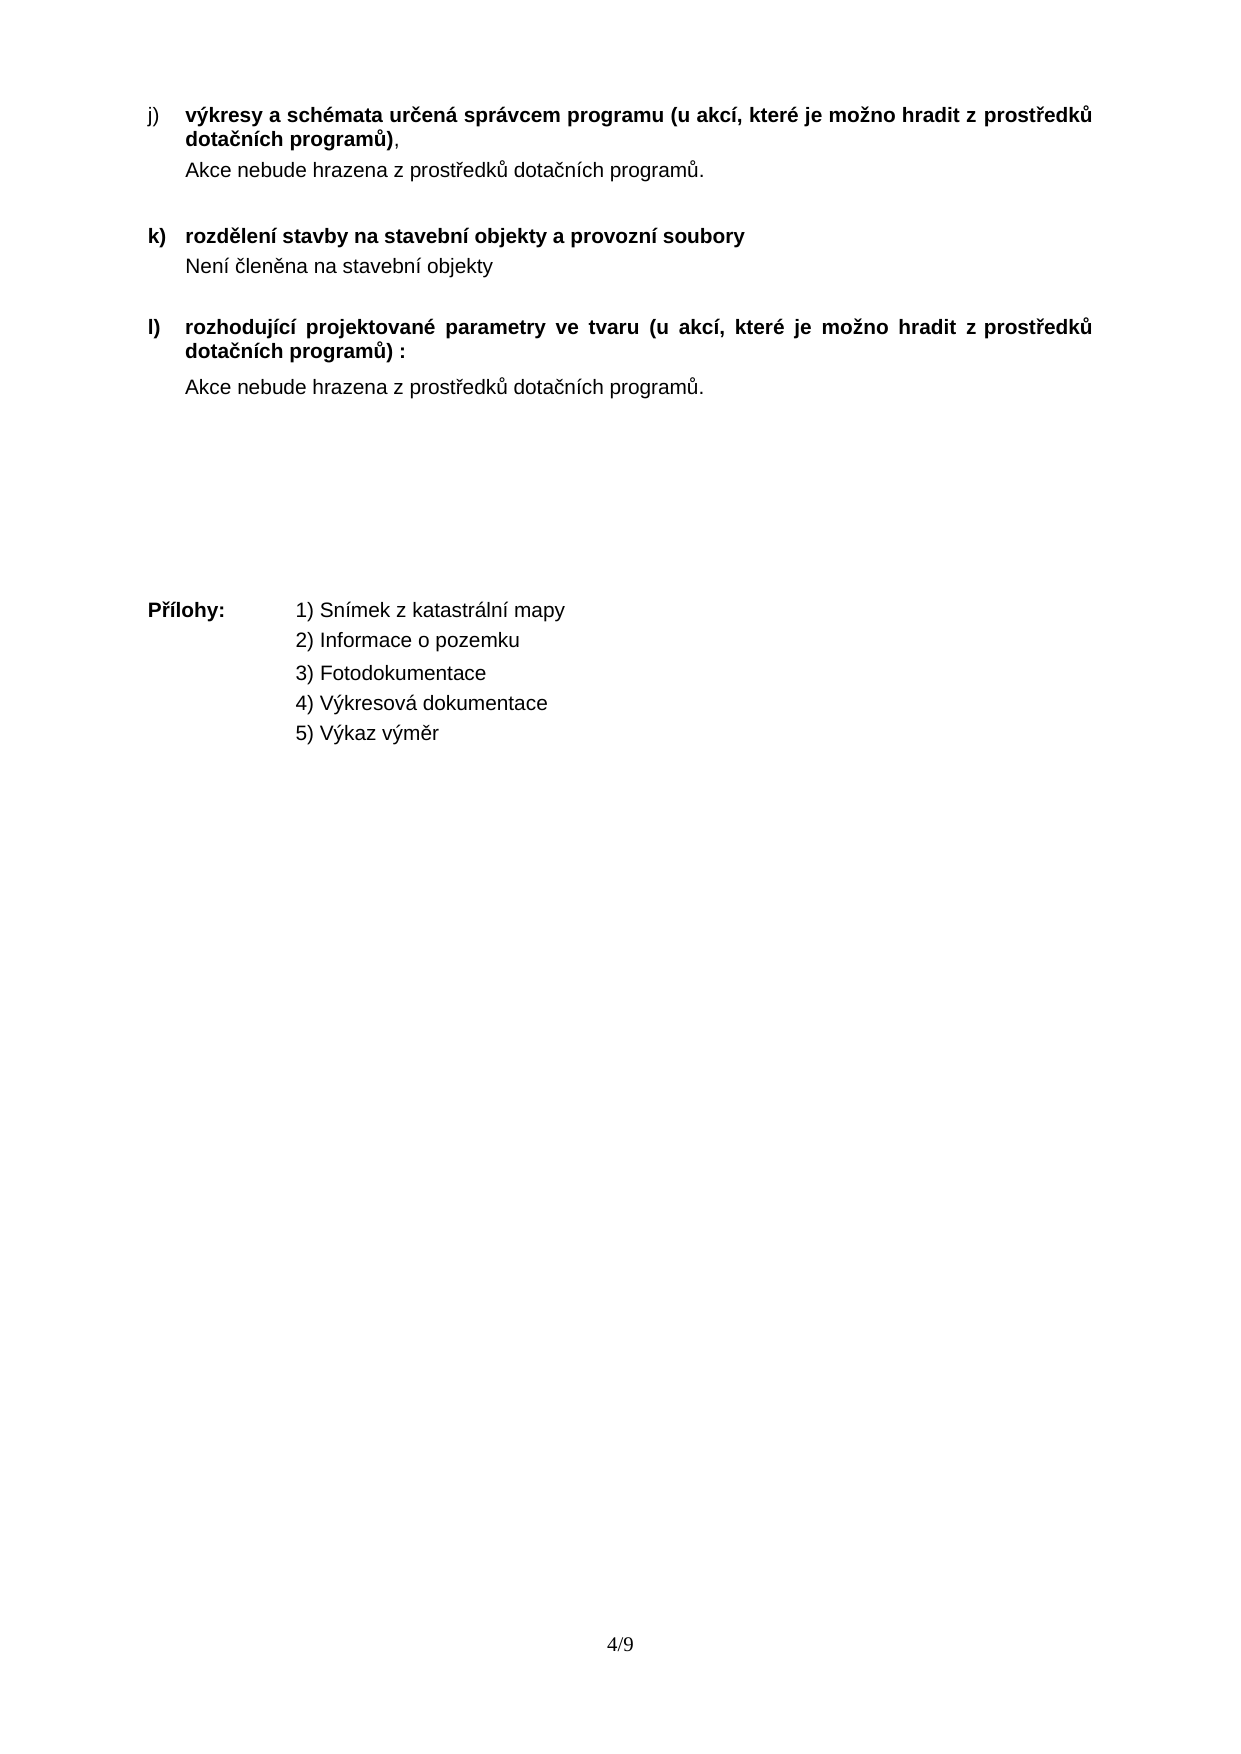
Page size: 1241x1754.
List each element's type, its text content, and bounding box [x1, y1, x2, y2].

list rozdělení stavby na stavební objekty a provozní soubory [148, 224, 1092, 248]
text 4) Výkresová dokumentace [185, 691, 1092, 715]
list rozhodující projektované parametry ve tvaru (u akcí, které je možno hradit z prostředků dotačních programů) : [148, 315, 1092, 363]
text 2) Informace o pozemku [185, 628, 1092, 652]
text Není členěna na stavební objekty [185, 254, 1092, 278]
text Akce nebude hrazena z prostředků dotačních programů. [185, 375, 1092, 399]
text 5) Výkaz výměr [185, 721, 1092, 745]
list výkresy a schémata určená správcem programu (u akcí, které je možno hradit z prostředků dotačních programů), [148, 103, 1092, 151]
text Akce nebude hrazena z prostředků dotačních programů. [185, 157, 1092, 181]
text 3) Fotodokumentace [185, 661, 1092, 684]
text Přílohy: 1) Snímek z katastrální mapy [148, 598, 1092, 622]
